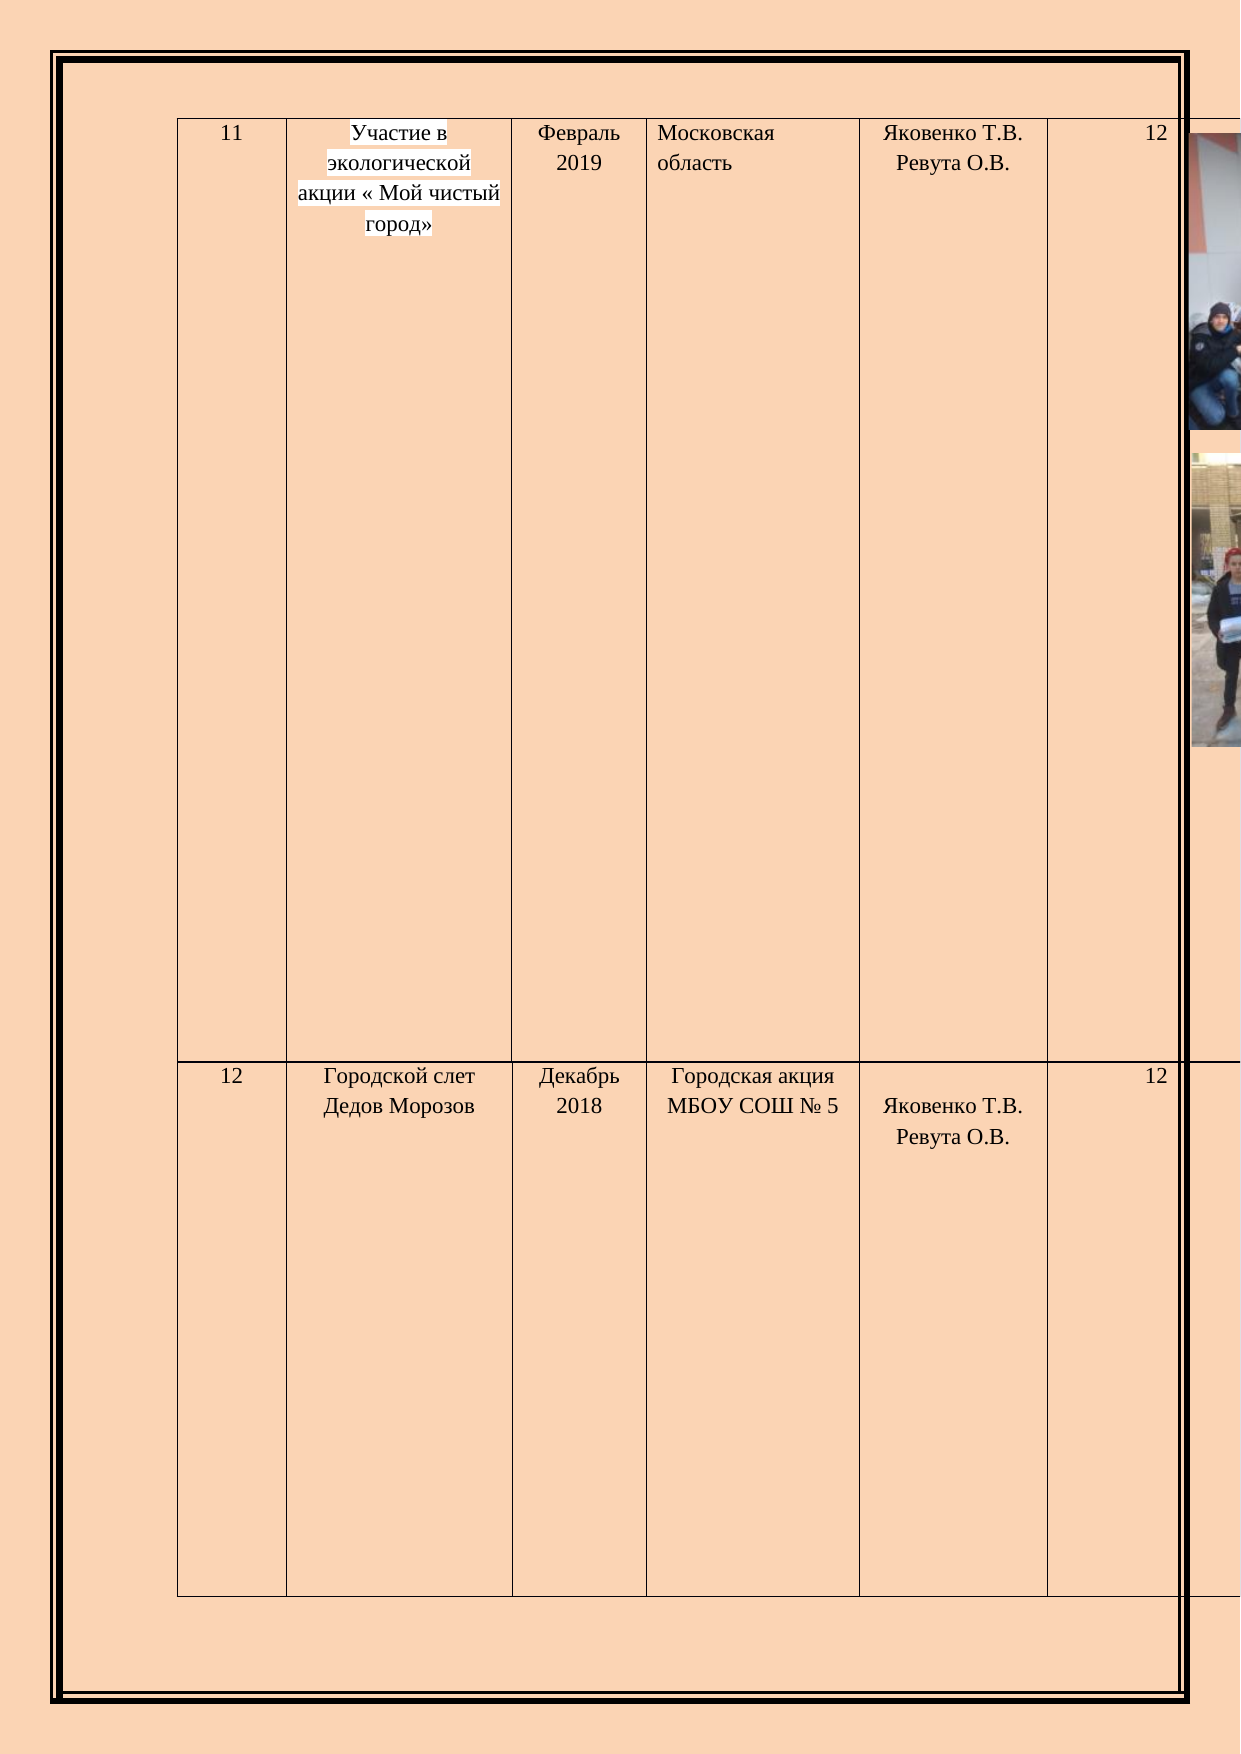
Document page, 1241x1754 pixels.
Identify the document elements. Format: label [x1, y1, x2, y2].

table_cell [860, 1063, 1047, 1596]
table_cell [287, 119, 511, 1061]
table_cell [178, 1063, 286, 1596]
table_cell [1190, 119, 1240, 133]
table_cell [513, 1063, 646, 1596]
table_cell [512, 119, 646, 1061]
picture [1188, 133, 1241, 430]
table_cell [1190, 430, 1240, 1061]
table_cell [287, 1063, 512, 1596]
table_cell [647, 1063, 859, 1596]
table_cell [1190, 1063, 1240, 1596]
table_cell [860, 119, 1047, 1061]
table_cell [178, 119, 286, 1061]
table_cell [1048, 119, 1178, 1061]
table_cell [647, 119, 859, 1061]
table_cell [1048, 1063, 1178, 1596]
picture [1191, 453, 1241, 747]
